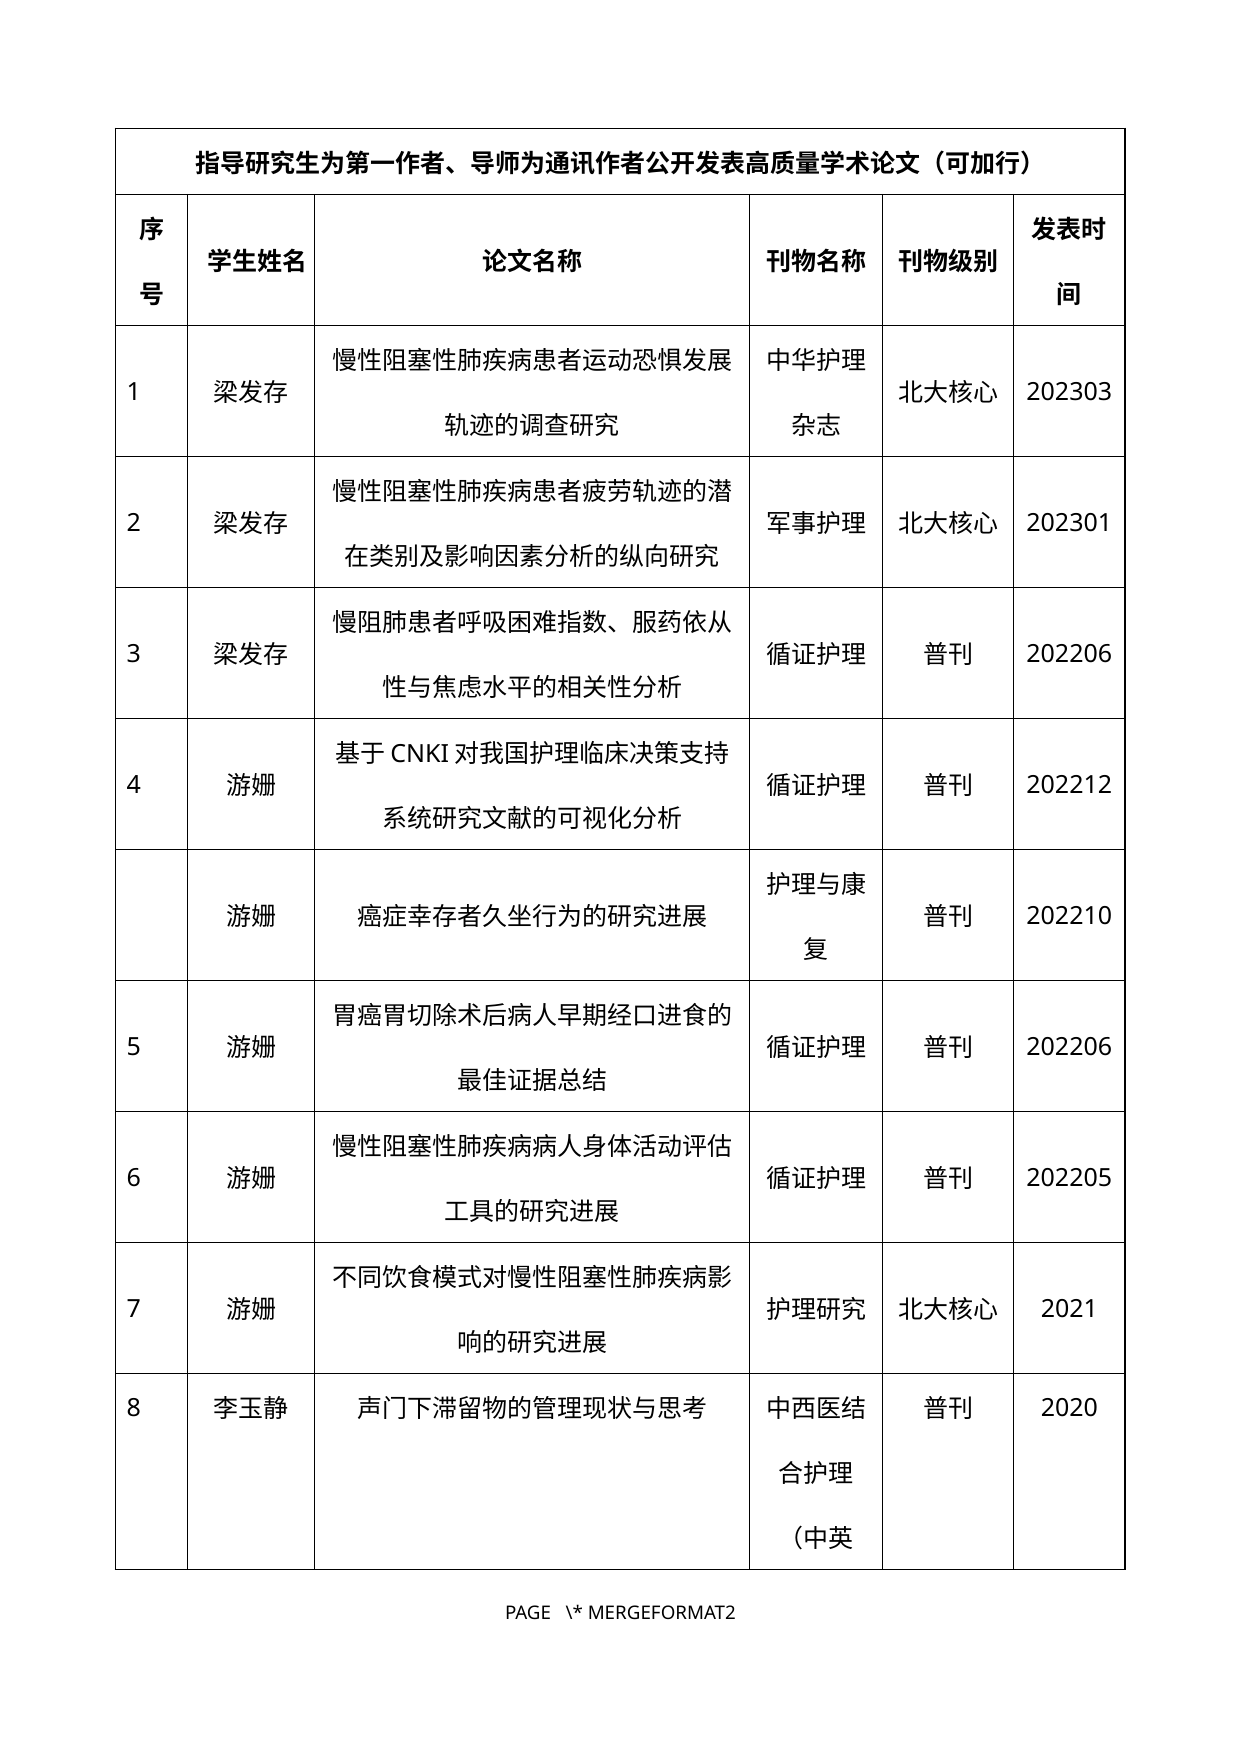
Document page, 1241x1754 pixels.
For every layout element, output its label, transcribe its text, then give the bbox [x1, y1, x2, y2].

table_cell 胃癌胃切除术后病人早期经口进食的最佳证据总结 [315, 981, 749, 1111]
table_cell 6 [116, 1112, 187, 1242]
table_cell 2021 [1014, 1243, 1124, 1373]
table_cell 不同饮食模式对慢性阻塞性肺疾病影响的研究进展 [315, 1243, 749, 1373]
table_cell 普刊 [883, 850, 1013, 980]
table_cell 5 [116, 981, 187, 1111]
table_cell 普刊 [883, 981, 1013, 1111]
table_cell 202212 [1014, 719, 1124, 849]
table_cell 学生姓名 [188, 195, 314, 325]
table_cell 慢性阻塞性肺疾病病人身体活动评估工具的研究进展 [315, 1112, 749, 1242]
table_cell 刊物级别 [883, 195, 1013, 325]
table_cell 慢性阻塞性肺疾病患者运动恐惧发展轨迹的调查研究 [315, 326, 749, 456]
table_cell 慢阻肺患者呼吸困难指数、服药依从性与焦虑水平的相关性分析 [315, 588, 749, 718]
table_cell 循证护理 [750, 588, 882, 718]
table_cell 4 [116, 719, 187, 849]
table_cell 梁发存 [188, 326, 314, 456]
table_cell 慢性阻塞性肺疾病患者疲劳轨迹的潜在类别及影响因素分析的纵向研究 [315, 457, 749, 587]
table_cell 梁发存 [188, 457, 314, 587]
table_cell 游姗 [188, 1243, 314, 1373]
table_cell 1 [116, 326, 187, 456]
table_cell 普刊 [883, 1112, 1013, 1242]
table_cell 游姗 [188, 719, 314, 849]
table_cell 游姗 [188, 981, 314, 1111]
table_cell 普刊 [883, 719, 1013, 849]
table_cell 发表时间 [1014, 195, 1124, 325]
table_cell 梁发存 [188, 588, 314, 718]
table_cell 2 [116, 457, 187, 587]
table_cell 2020 [1014, 1374, 1124, 1569]
table_cell 202206 [1014, 588, 1124, 718]
table_cell 癌症幸存者久坐行为的研究进展 [315, 850, 749, 980]
table_cell 202210 [1014, 850, 1124, 980]
table_cell 普刊 [883, 588, 1013, 718]
table_cell 指导研究生为第一作者、导师为通讯作者公开发表高质量学术论文（可加行） [116, 129, 1124, 194]
table_cell 循证护理 [750, 1112, 882, 1242]
table_cell 202205 [1014, 1112, 1124, 1242]
table_cell 8 [116, 1374, 187, 1569]
table_cell 北大核心 [883, 326, 1013, 456]
table_cell [116, 850, 187, 980]
table_cell 护理与康复 [750, 850, 882, 980]
table_cell 游姗 [188, 850, 314, 980]
table_cell 7 [116, 1243, 187, 1373]
table_cell 声门下滞留物的管理现状与思考 [315, 1374, 749, 1569]
table_cell 北大核心 [883, 1243, 1013, 1373]
table_cell 3 [116, 588, 187, 718]
table_cell 中华护理杂志 [750, 326, 882, 456]
table_cell 中西医结合护理（中英文） [750, 1374, 882, 1569]
table_cell 202303 [1014, 326, 1124, 456]
table_cell 循证护理 [750, 719, 882, 849]
table_cell 202301 [1014, 457, 1124, 587]
table_cell 北大核心 [883, 457, 1013, 587]
table_cell 202206 [1014, 981, 1124, 1111]
table_cell 护理研究 [750, 1243, 882, 1373]
table_cell 基于CNKI对我国护理临床决策支持系统研究文献的可视化分析 [315, 719, 749, 849]
table_cell 普刊 [883, 1374, 1013, 1569]
table_cell 李玉静 [188, 1374, 314, 1569]
table_cell 刊物名称 [750, 195, 882, 325]
table_cell 循证护理 [750, 981, 882, 1111]
table_cell 论文名称 [315, 195, 749, 325]
table_cell 序号 [116, 195, 187, 325]
table_cell 游姗 [188, 1112, 314, 1242]
table_cell 军事护理 [750, 457, 882, 587]
